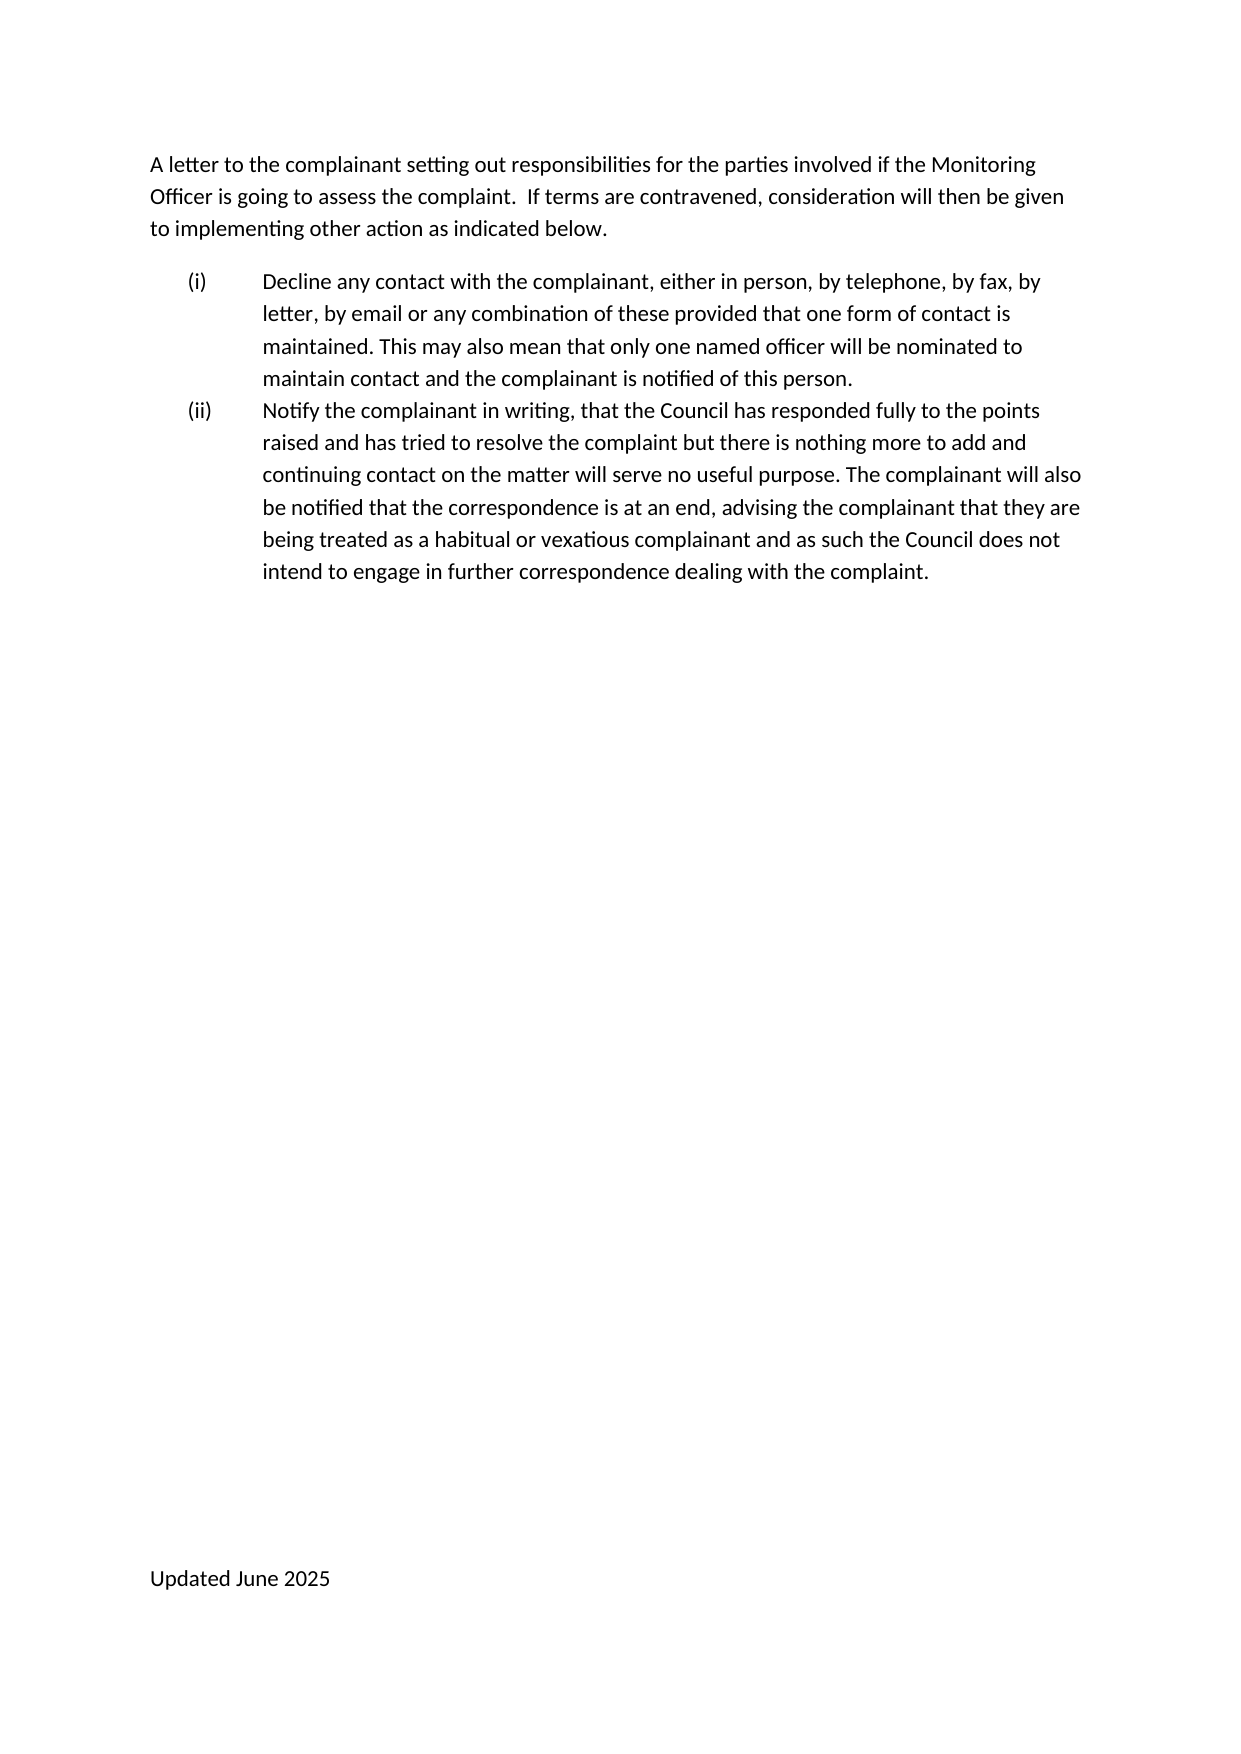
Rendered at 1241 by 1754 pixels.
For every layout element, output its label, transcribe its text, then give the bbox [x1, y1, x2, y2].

text A letter to the complainant setting out responsibilities for the parties involved if the Monitoring Officer is going to assess the complaint. If terms are contravened, consideration will then be given to implementing other action as indicated below. [150, 150, 1090, 242]
list Notify the complainant in writing, that the Council has responded fully to the points raised and has tried to resolve the complaint but there is nothing more to add and continuing contact on the matter will serve no useful purpose. The complainant will also be notified that the correspondence is at an end, advising the complainant that they are being treated as a habitual or vexatious complainant and as such the Council does not intend to engage in further correspondence dealing with the complaint. [187, 396, 1090, 585]
list Decline any contact with the complainant, either in person, by telephone, by fax, by letter, by email or any combination of these provided that one form of contact is maintained. This may also mean that only one named officer will be nominated to maintain contact and the complainant is notified of this person. [187, 267, 1090, 392]
text Updated June 2025 [150, 1564, 1090, 1592]
